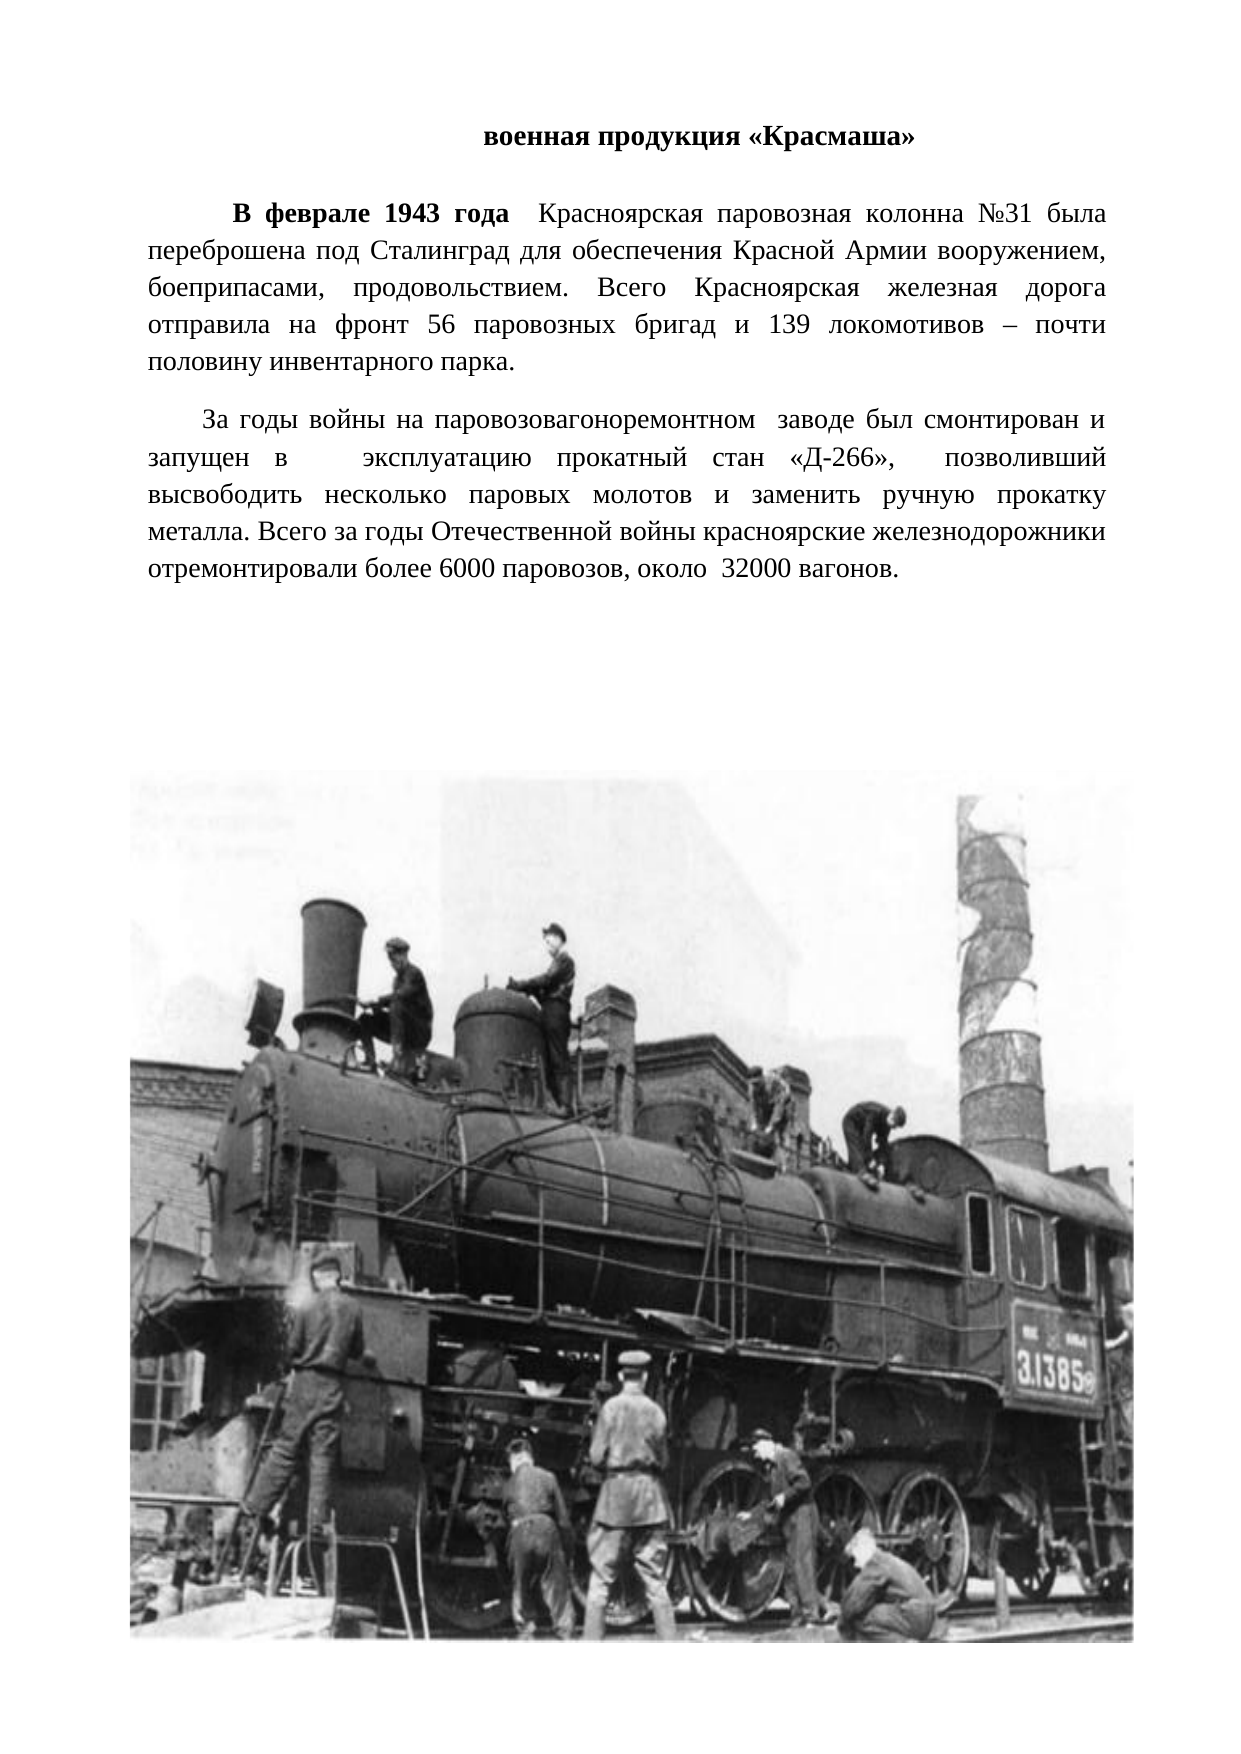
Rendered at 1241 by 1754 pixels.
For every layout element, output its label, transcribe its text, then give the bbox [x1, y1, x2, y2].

picture [129, 770, 1134, 1643]
text За годы войны на паровозовагоноремонтном заводе был смонтирован и запущен в эксплуатацию прокатный стан «Д-266», позволивший высвободить несколько паровых молотов и заменить ручную прокатку металла. Всего за годы Отечественной войны красноярские железнодорожники отремонтировали более 6000 паровозов, около 32000 вагонов. [148, 402, 1107, 583]
text военная продукция «Красмаша» [148, 118, 1107, 152]
text В феврале 1943 года Красноярская паровозная колонна №31 была переброшена под Сталинград для обеспечения Красной Армии вооружением, боеприпасами, продовольствием. Всего Красноярская железная дорога отправила на фронт 56 паровозных бригад и 139 локомотивов – почти половину инвентарного парка. [148, 196, 1108, 377]
